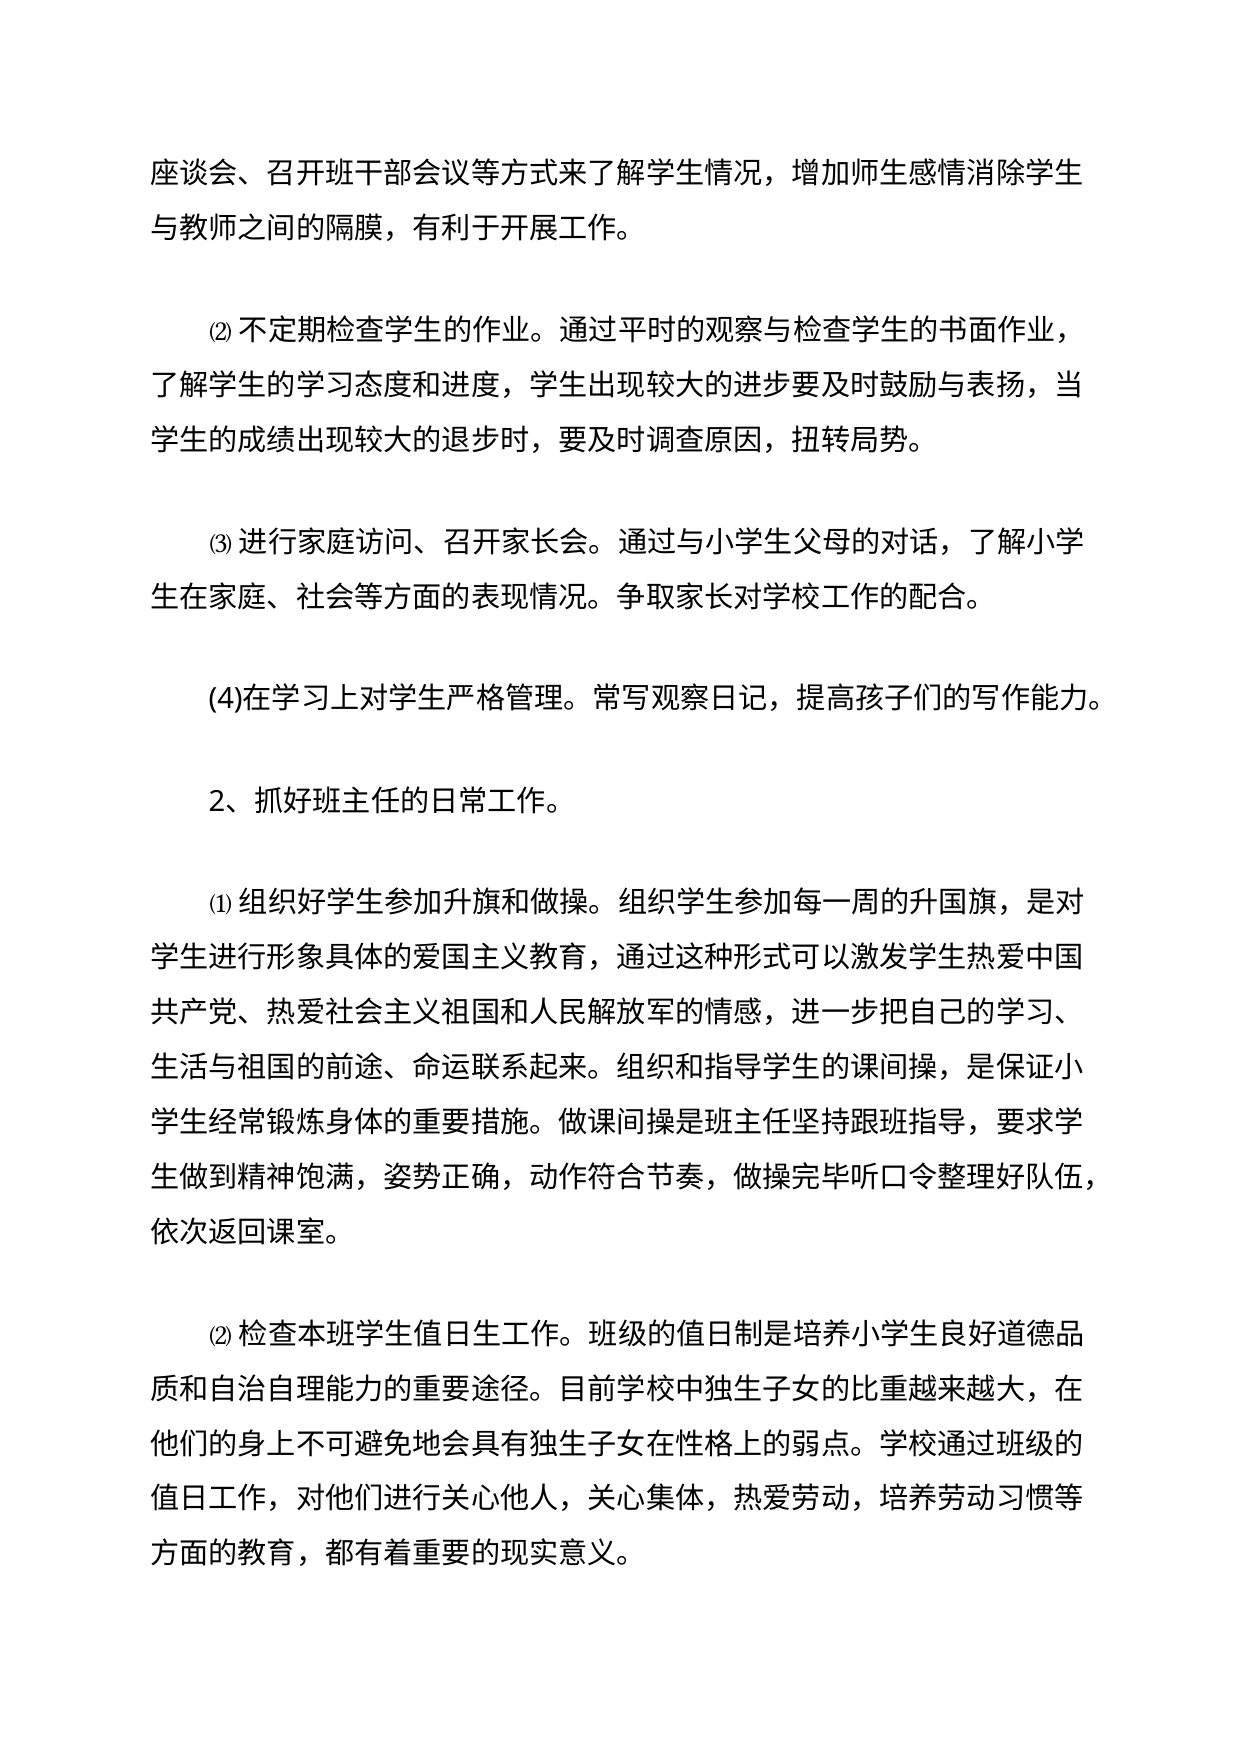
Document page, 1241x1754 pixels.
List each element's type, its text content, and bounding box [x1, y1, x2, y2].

text ⑵检查本班学生值日生工作。班级的值日制是培养小学生良好道德品质和自治自理能力的重要途径。目前学校中独生子女的比重越来越大，在他们的身上不可避免地会具有独生子女在性格上的弱点。学校通过班级的值日工作，对他们进行关心他人，关心集体，热爱劳动，培养劳动习惯等方面的教育，都有着重要的现实意义。 [150, 1310, 1090, 1572]
text (4)在学习上对学生严格管理。常写观察日记，提高孩子们的写作能力。 [150, 675, 1090, 717]
text ⑵不定期检查学生的作业。通过平时的观察与检查学生的书面作业，了解学生的学习态度和进度，学生出现较大的进步要及时鼓励与表扬，当学生的成绩出现较大的退步时，要及时调查原因，扭转局势。 [150, 307, 1090, 459]
text ⑴组织好学生参加升旗和做操。组织学生参加每一周的升国旗，是对学生进行形象具体的爱国主义教育，通过这种形式可以激发学生热爱中国共产党、热爱社会主义祖国和人民解放军的情感，进一步把自己的学习、生活与祖国的前途、命运联系起来。组织和指导学生的课间操，是保证小学生经常锻炼身体的重要措施。做课间操是班主任坚持跟班指导，要求学生做到精神饱满，姿势正确，动作符合节奏，做操完毕听口令整理好队伍，依次返回课室。 [150, 879, 1090, 1251]
text 2、抓好班主任的日常工作。 [150, 777, 1090, 819]
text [150, 150, 1090, 247]
text ⑶进行家庭访问、召开家长会。通过与小学生父母的对话，了解小学生在家庭、社会等方面的表现情况。争取家长对学校工作的配合。 [150, 518, 1090, 616]
